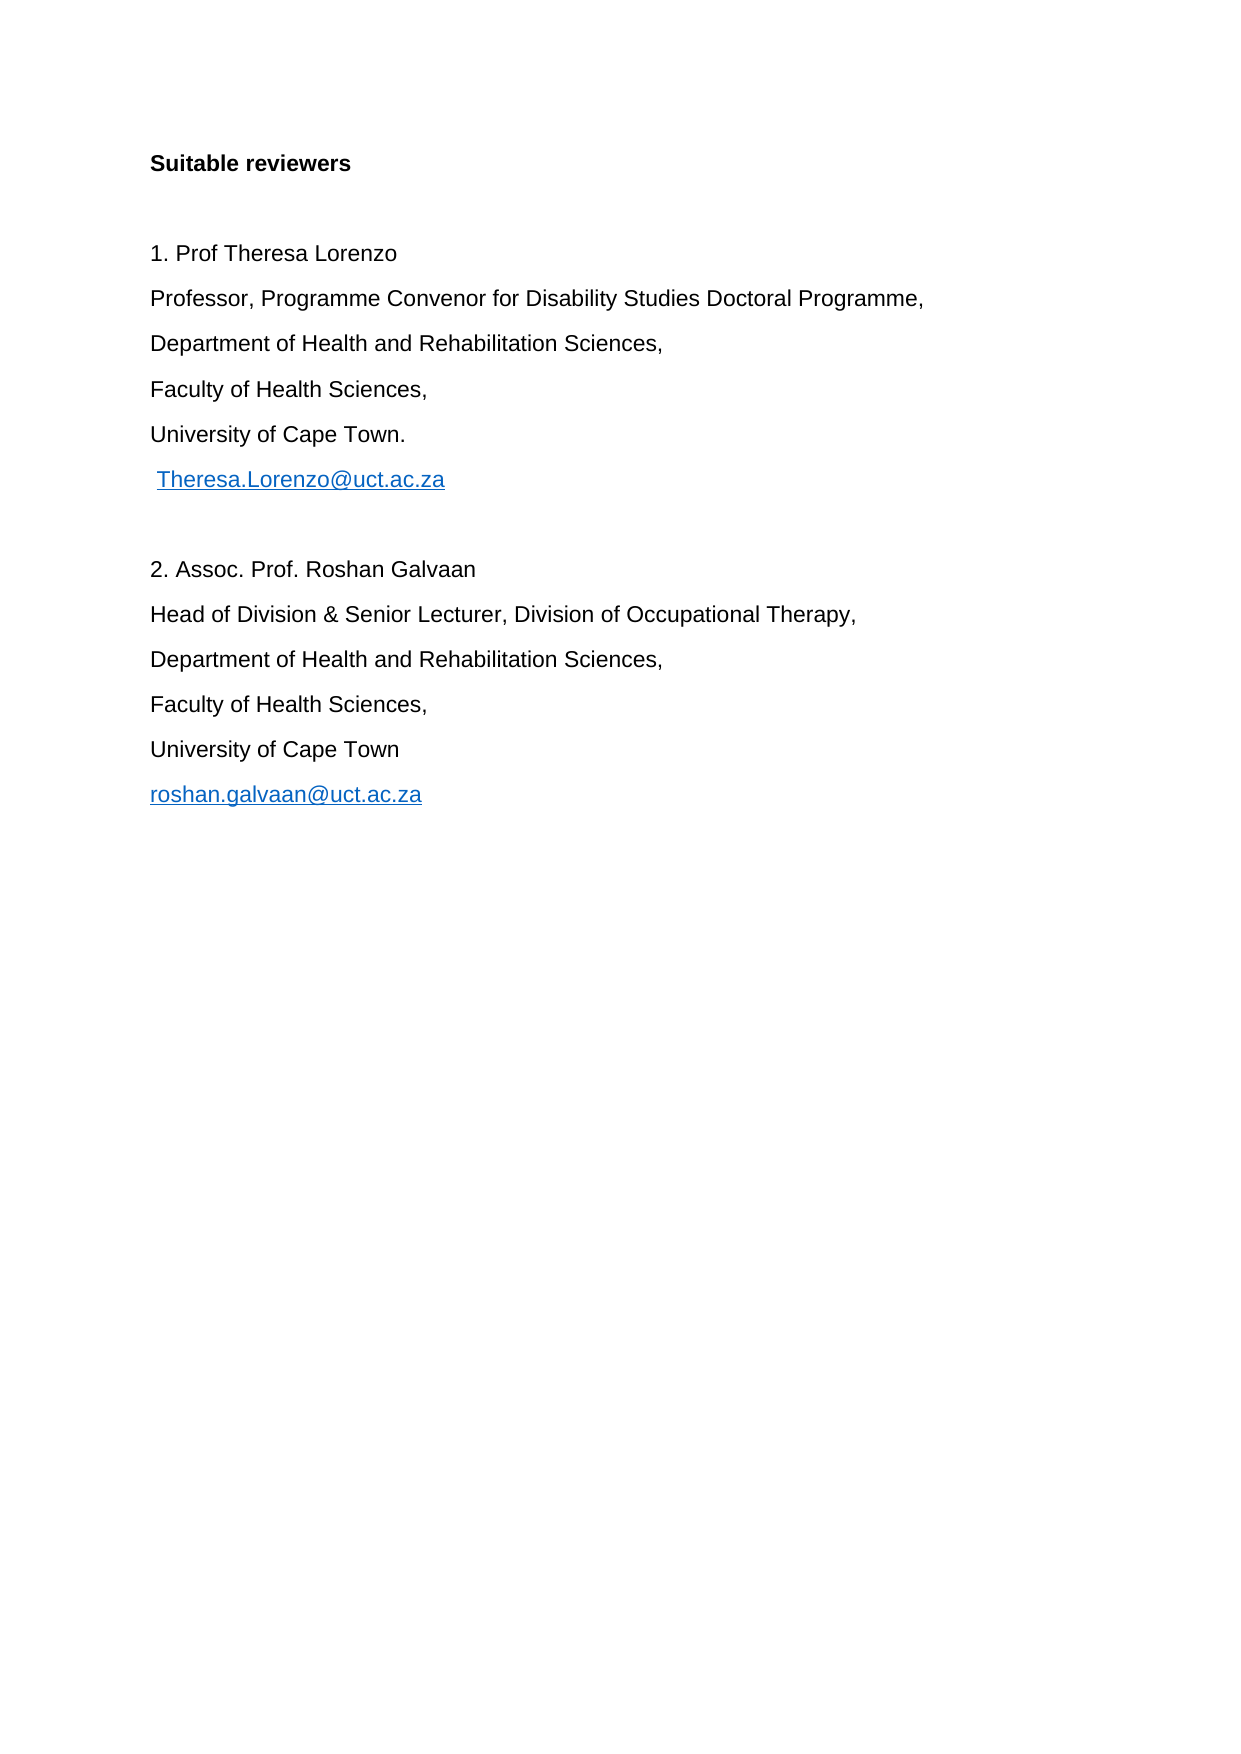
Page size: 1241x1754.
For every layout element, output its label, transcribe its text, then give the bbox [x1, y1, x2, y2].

text 2. Assoc. Prof. Roshan Galvaan [150, 556, 1090, 582]
text Faculty of Health Sciences, [150, 376, 1090, 402]
text Head of Division & Senior Lecturer, Division of Occupational Therapy, [150, 601, 1090, 627]
text Department of Health and Rehabilitation Sciences, [150, 646, 1090, 672]
text Professor, Programme Convenor for Disability Studies Doctoral Programme, [150, 285, 1090, 312]
text Faculty of Health Sciences, [150, 691, 1090, 718]
text University of Cape Town [150, 736, 1090, 763]
text Theresa.Lorenzo@uct.ac.za [150, 466, 1090, 492]
text 1. Prof Theresa Lorenzo [150, 240, 1090, 267]
text Department of Health and Rehabilitation Sciences, [150, 330, 1090, 357]
text Suitable reviewers [150, 150, 1090, 176]
text roshan.galvaan@uct.ac.za [150, 781, 1090, 808]
text University of Cape Town. [150, 421, 1090, 447]
